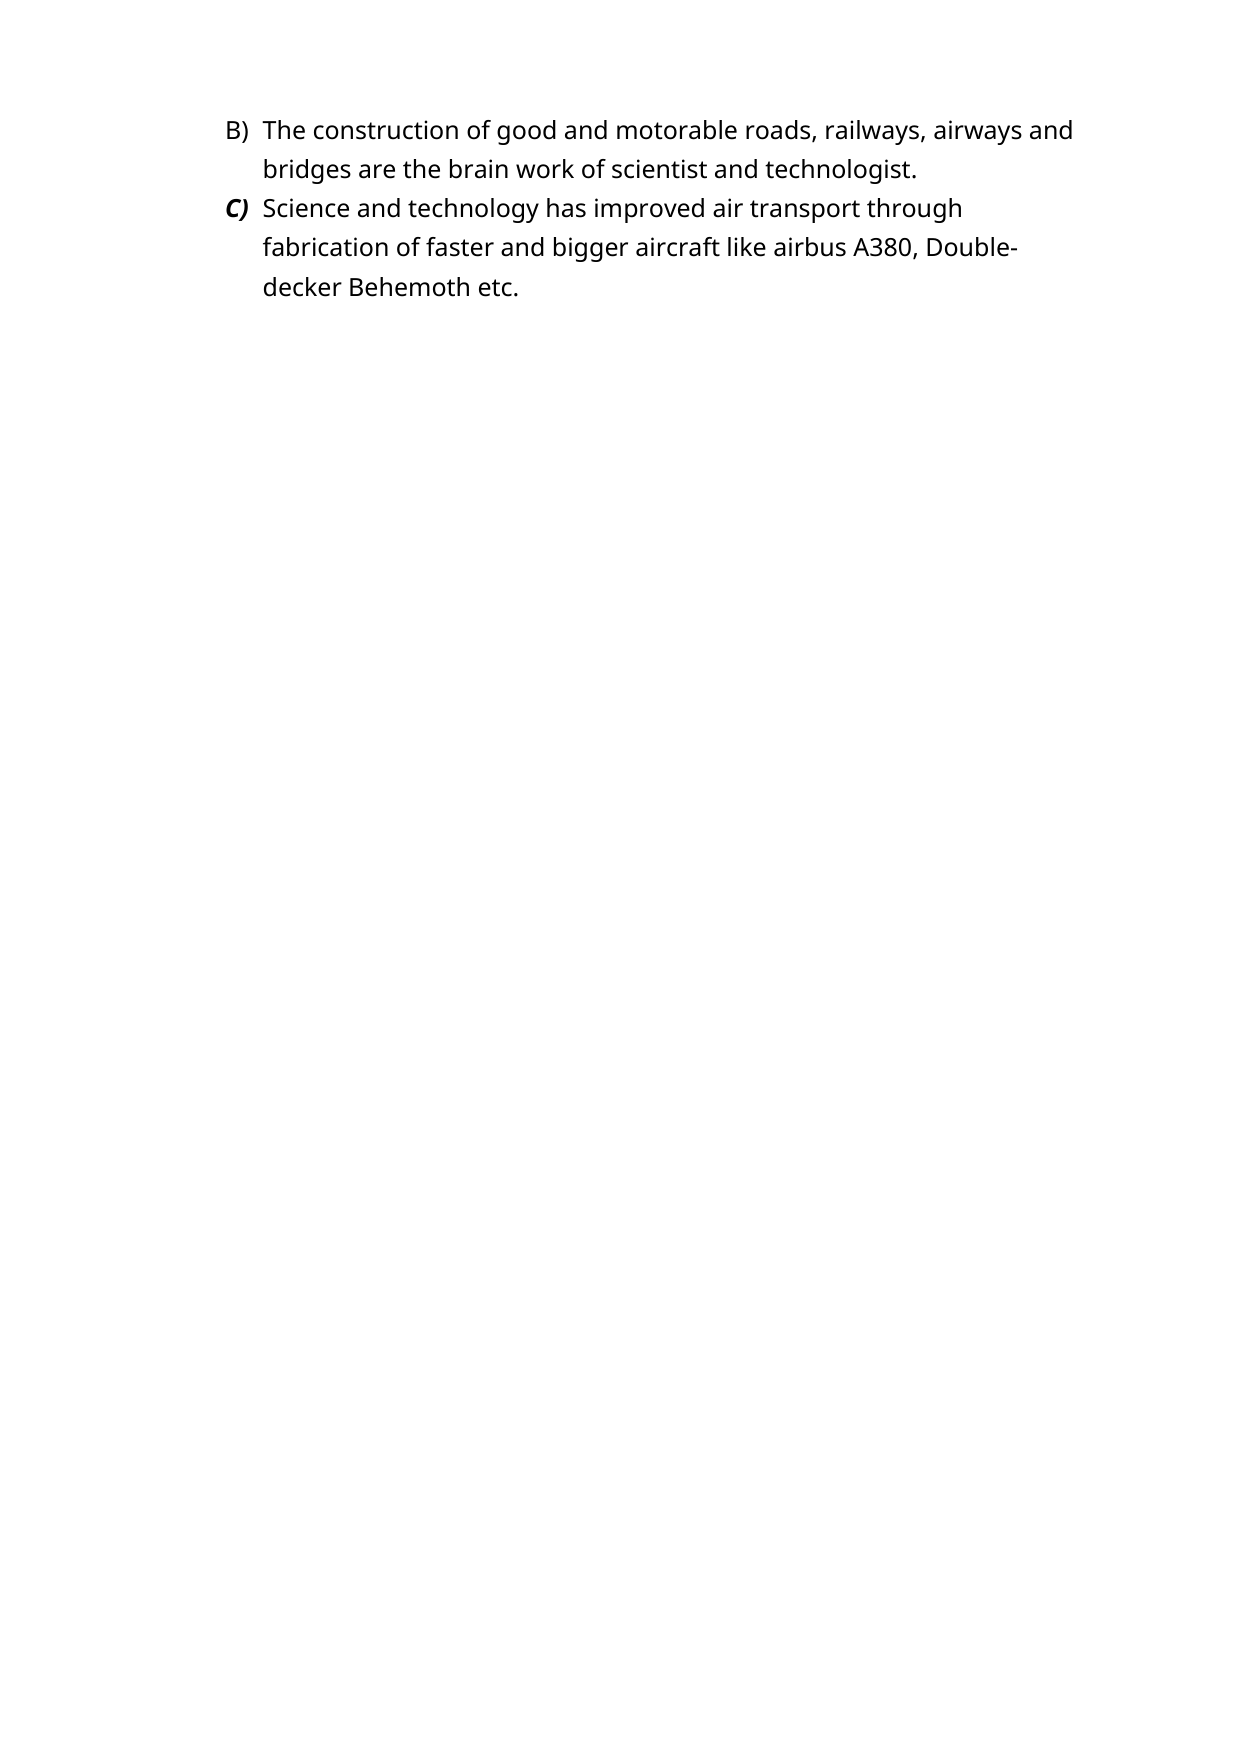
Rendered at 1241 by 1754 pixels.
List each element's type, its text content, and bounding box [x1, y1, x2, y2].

list Science and technology has improved air transport through fabrication of faster and bigger aircraft like airbus A380, Double- decker Behemoth etc. [225, 191, 1090, 303]
list The construction of good and motorable roads, railways, airways and bridges are the brain work of scientist and technologist. [225, 112, 1090, 186]
